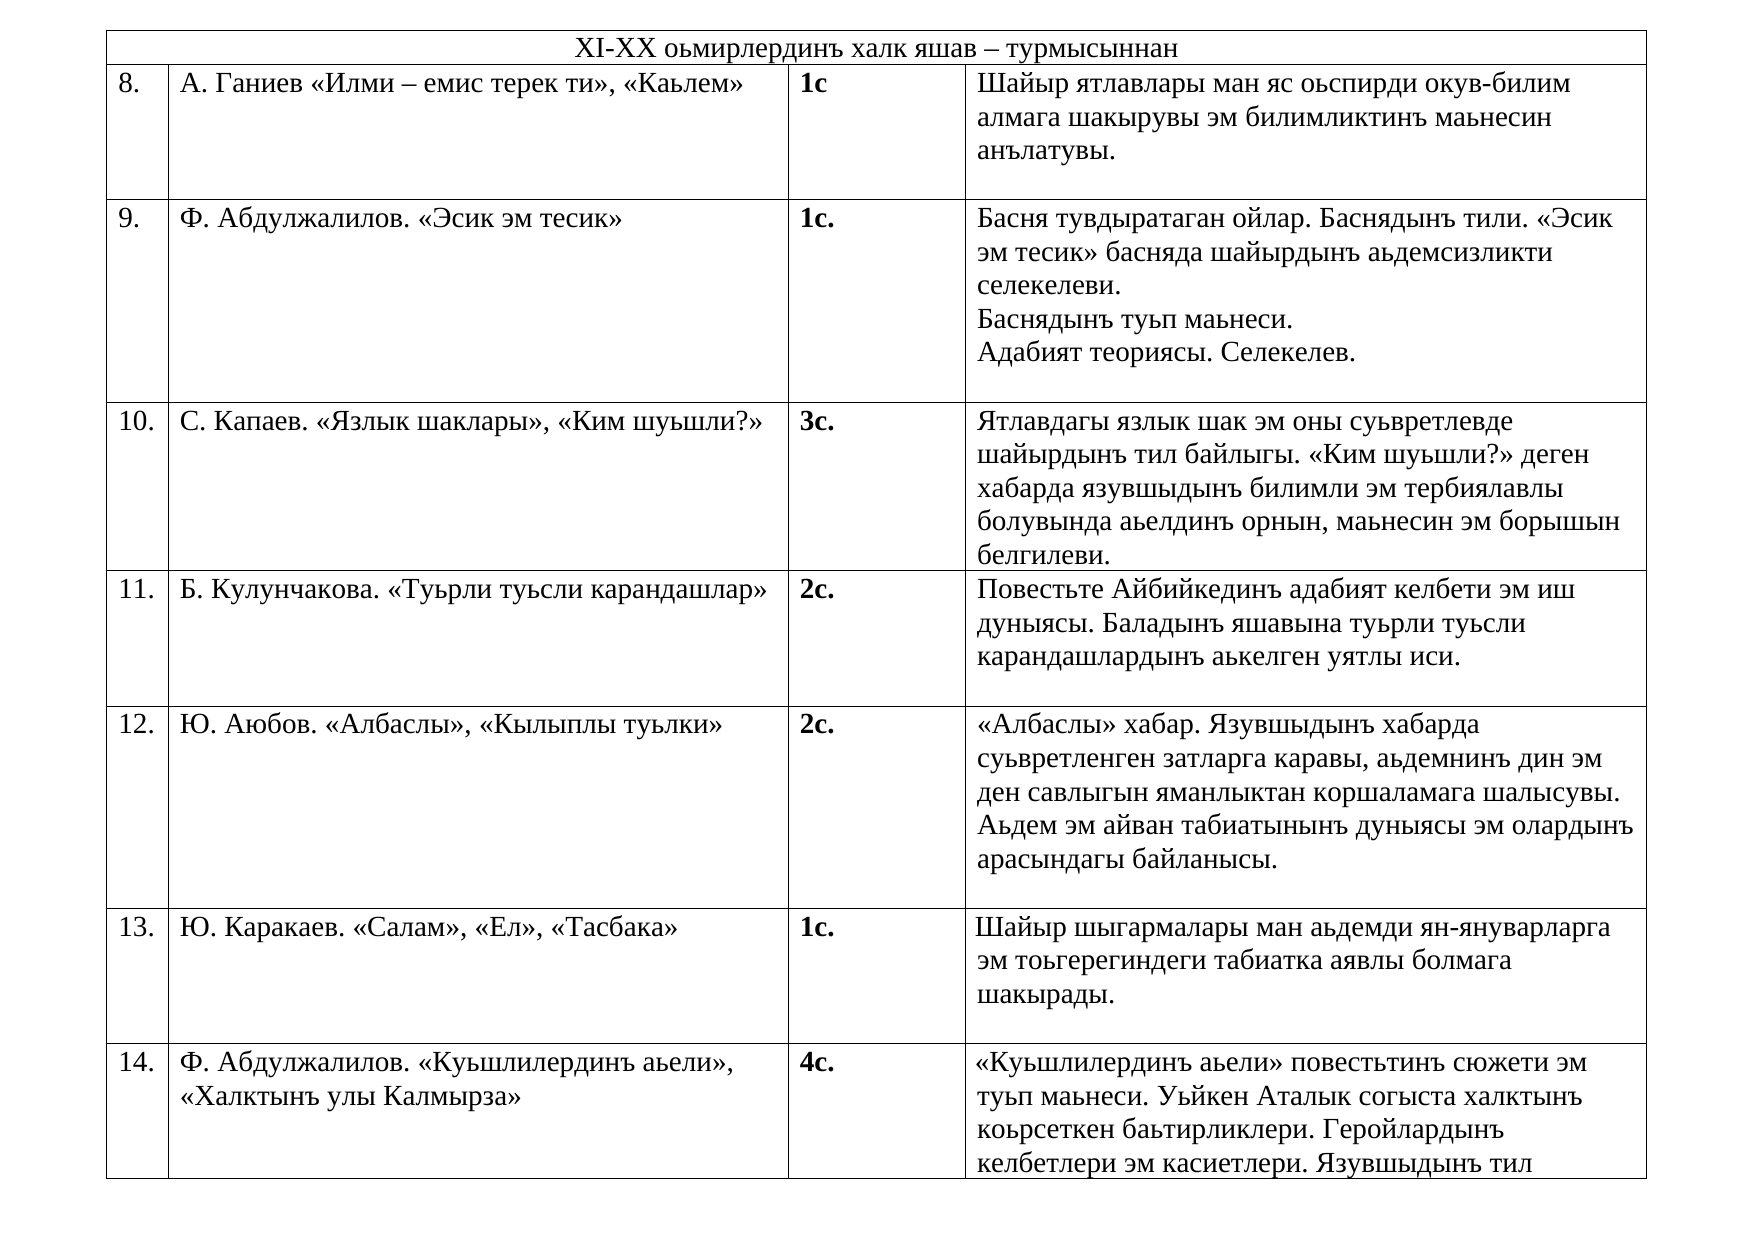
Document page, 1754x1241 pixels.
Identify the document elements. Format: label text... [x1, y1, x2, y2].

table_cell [966, 1044, 1646, 1178]
table_cell Повестьте Айбийкединъ адабият келбети эм иш дуныясы. Баладынъ яшавына туьрли туьсли карандашлардынъ аькелген уятлы иси. [966, 571, 1646, 706]
table_cell 2с. [789, 707, 965, 908]
table_cell Ю. Аюбов. «Албаслы», «Кылыплы туьлки» [169, 707, 788, 908]
table_cell 14. [107, 1044, 168, 1178]
table_cell 10. [107, 403, 168, 570]
table_cell 13. [107, 909, 168, 1043]
table_cell А. Ганиев «Илми – емис терек ти», «Каьлем» [169, 65, 788, 199]
table_cell Шайыр шыгармалары ман аьдемди ян-януварларга эм тоьгерегиндеги табиатка аявлы болмага шакырады. [966, 909, 1646, 1043]
table_cell 1с [789, 65, 965, 199]
table_cell 1с. [789, 909, 965, 1043]
table_cell Б. Кулунчакова. «Туьрли туьсли карандашлар» [169, 571, 788, 706]
table_cell 3с. [789, 403, 965, 570]
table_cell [169, 1044, 788, 1178]
table_cell Басня тувдыратаган ойлар. Баснядынъ тили. «Эсик эм тесик» басняда шайырдынъ аьдемсизликти селекелеви. Баснядынъ туьп маьнеси. Адабият теориясы. Селекелев. [966, 200, 1646, 402]
table_cell 2с. [789, 571, 965, 706]
table_cell Ю. Каракаев. «Салам», «Ел», «Тасбака» [169, 909, 788, 1043]
table_cell «Албаслы» хабар. Язувшыдынъ хабарда суьвретленген затларга каравы, аьдемнинъ дин эм ден савлыгын яманлыктан коршаламага шалысувы. Аьдем эм айван табиатынынъ дуныясы эм олардынъ арасындагы байланысы. [966, 707, 1646, 908]
table_cell 11. [107, 571, 168, 706]
table_cell Ф. Абдулжалилов. «Эсик эм тесик» [169, 200, 788, 402]
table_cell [107, 31, 1646, 64]
table_cell Ятлавдагы язлык шак эм оны суьвретлевде шайырдынъ тил байлыгы. «Ким шуьшли?» деген хабарда язувшыдынъ билимли эм тербиялавлы болувында аьелдинъ орнын, маьнесин эм борышын белгилеви. [966, 403, 1646, 570]
table_cell 1с. [789, 200, 965, 402]
table_cell 9. [107, 200, 168, 402]
table_cell 12. [107, 707, 168, 908]
table_cell Шайыр ятлавлары ман яс оьспирди окув-билим алмага шакырувы эм билимликтинъ маьнесин анълатувы. [966, 65, 1646, 199]
table_cell С. Капаев. «Язлык шаклары», «Ким шуьшли?» [169, 403, 788, 570]
table_cell 8. [107, 65, 168, 199]
table_cell 4с. [789, 1044, 965, 1178]
